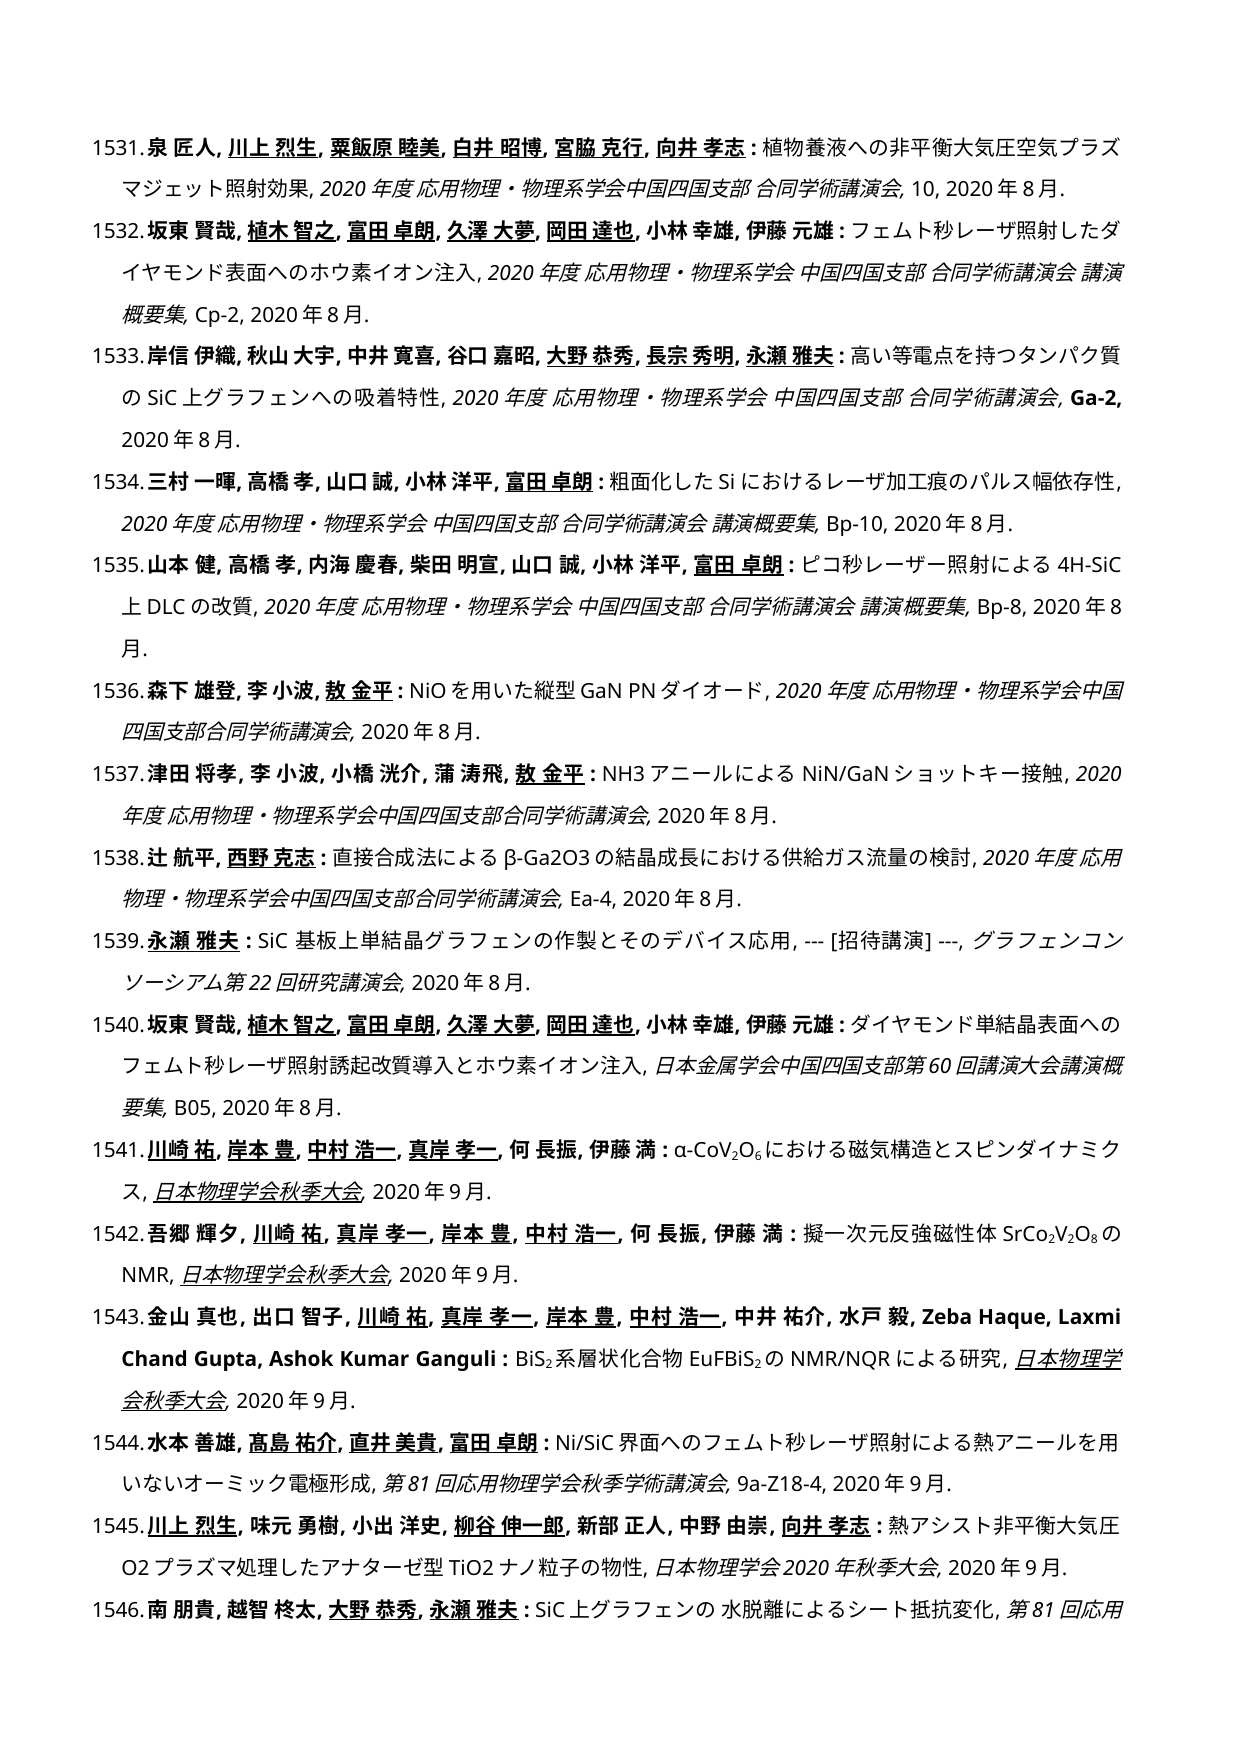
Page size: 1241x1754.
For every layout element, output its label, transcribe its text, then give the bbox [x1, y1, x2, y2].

list 坂東 賢哉, 植木 智之, 富田 卓朗, 久澤 大夢, 岡田 達也, 小林 幸雄, 伊藤 元雄 : ダイヤモンド単結晶表面へのフェムト秒レーザ照射誘起改質導入とホウ素イオン注入, 日本金属学会中国四国支部第60回講演大会講演概要集, B05, 2020年8月. [92, 1002, 1122, 1128]
list 吾郷 輝夕, 川崎 祐, 真岸 孝一, 岸本 豊, 中村 浩一, 何 長振, 伊藤 満 : 擬一次元反強磁性体SrCo2V2O8のNMR, 日本物理学会秋季大会, 2020年9月. [92, 1211, 1122, 1295]
list 泉 匠人, 川上 烈生, 粟飯原 睦美, 白井 昭博, 宮脇 克行, 向井 孝志 : 植物養液への非平衡大気圧空気プラズマジェット照射効果, 2020年度 応用物理・物理系学会中国四国支部 合同学術講演会, 10, 2020年8月. [92, 125, 1122, 209]
list 川上 烈生, 味元 勇樹, 小出 洋史, 柳谷 伸一郎, 新部 正人, 中野 由崇, 向井 孝志 : 熱アシスト非平衡大気圧O2プラズマ処理したアナターゼ型TiO2ナノ粒子の物性, 日本物理学会2020年秋季大会, 2020年9月. [92, 1503, 1122, 1587]
list 森下 雄登, 李 小波, 敖 金平 : NiOを用いた縦型GaN PNダイオード, 2020年度 応用物理・物理系学会中国四国支部合同学術講演会, 2020年8月. [92, 668, 1122, 752]
list 岸信 伊織, 秋山 大宇, 中井 寛喜, 谷口 嘉昭, 大野 恭秀, 長宗 秀明, 永瀬 雅夫 : 高い等電点を持つタンパク質のSiC上グラフェンへの吸着特性, 2020年度 応用物理・物理系学会 中国四国支部 合同学術講演会, Ga-2, 2020年8月. [92, 334, 1122, 459]
list 三村 一暉, 高橋 孝, 山口 誠, 小林 洋平, 富田 卓朗 : 粗面化したSi におけるレーザ加工痕のパルス幅依存性, 2020年度 応用物理・物理系学会 中国四国支部 合同学術講演会 講演概要集, Bp-10, 2020年8月. [92, 459, 1122, 543]
list 永瀬 雅夫 : SiC 基板上単結晶グラフェンの作製とそのデバイス応用, --- [招待講演] ---, グラフェンコンソーシアム第22回研究講演会, 2020年8月. [92, 919, 1122, 1002]
list 金山 真也, 出口 智子, 川崎 祐, 真岸 孝一, 岸本 豊, 中村 浩一, 中井 祐介, 水戸 毅, Zeba Haque, Laxmi Chand Gupta, Ashok Kumar Ganguli : BiS2系層状化合物EuFBiS2のNMR/NQRによる研究, 日本物理学会秋季大会, 2020年9月. [92, 1295, 1122, 1420]
list 水本 善雄, 髙島 祐介, 直井 美貴, 富田 卓朗 : Ni/SiC界面へのフェムト秒レーザ照射による熱アニールを用いないオーミック電極形成, 第81回応用物理学会秋季学術講演会, 9a-Z18-4, 2020年9月. [92, 1420, 1122, 1503]
list 川崎 祐, 岸本 豊, 中村 浩一, 真岸 孝一, 何 長振, 伊藤 満 : α-CoV2O6における磁気構造とスピンダイナミクス, 日本物理学会秋季大会, 2020年9月. [92, 1128, 1122, 1211]
list 山本 健, 高橋 孝, 内海 慶春, 柴田 明宣, 山口 誠, 小林 洋平, 富田 卓朗 : ピコ秒レーザー照射による4H-SiC上DLCの改質, 2020年度 応用物理・物理系学会 中国四国支部 合同学術講演会 講演概要集, Bp-8, 2020年8月. [92, 543, 1122, 668]
list 坂東 賢哉, 植木 智之, 富田 卓朗, 久澤 大夢, 岡田 達也, 小林 幸雄, 伊藤 元雄 : フェムト秒レーザ照射したダイヤモンド表面へのホウ素イオン注入, 2020年度 応用物理・物理系学会 中国四国支部 合同学術講演会 講演概要集, Cp-2, 2020年8月. [92, 209, 1122, 334]
list 辻 航平, 西野 克志 : 直接合成法によるβ-Ga2O3の結晶成長における供給ガス流量の検討, 2020年度 応用物理・物理系学会中国四国支部合同学術講演会, Ea-4, 2020年8月. [92, 835, 1122, 919]
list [92, 1587, 1122, 1629]
list 津田 将孝, 李 小波, 小橋 洸介, 蒲 涛飛, 敖 金平 : NH3アニールによるNiN/GaNショットキー接触, 2020年度 応用物理・物理系学会中国四国支部合同学術講演会, 2020年8月. [92, 752, 1122, 835]
